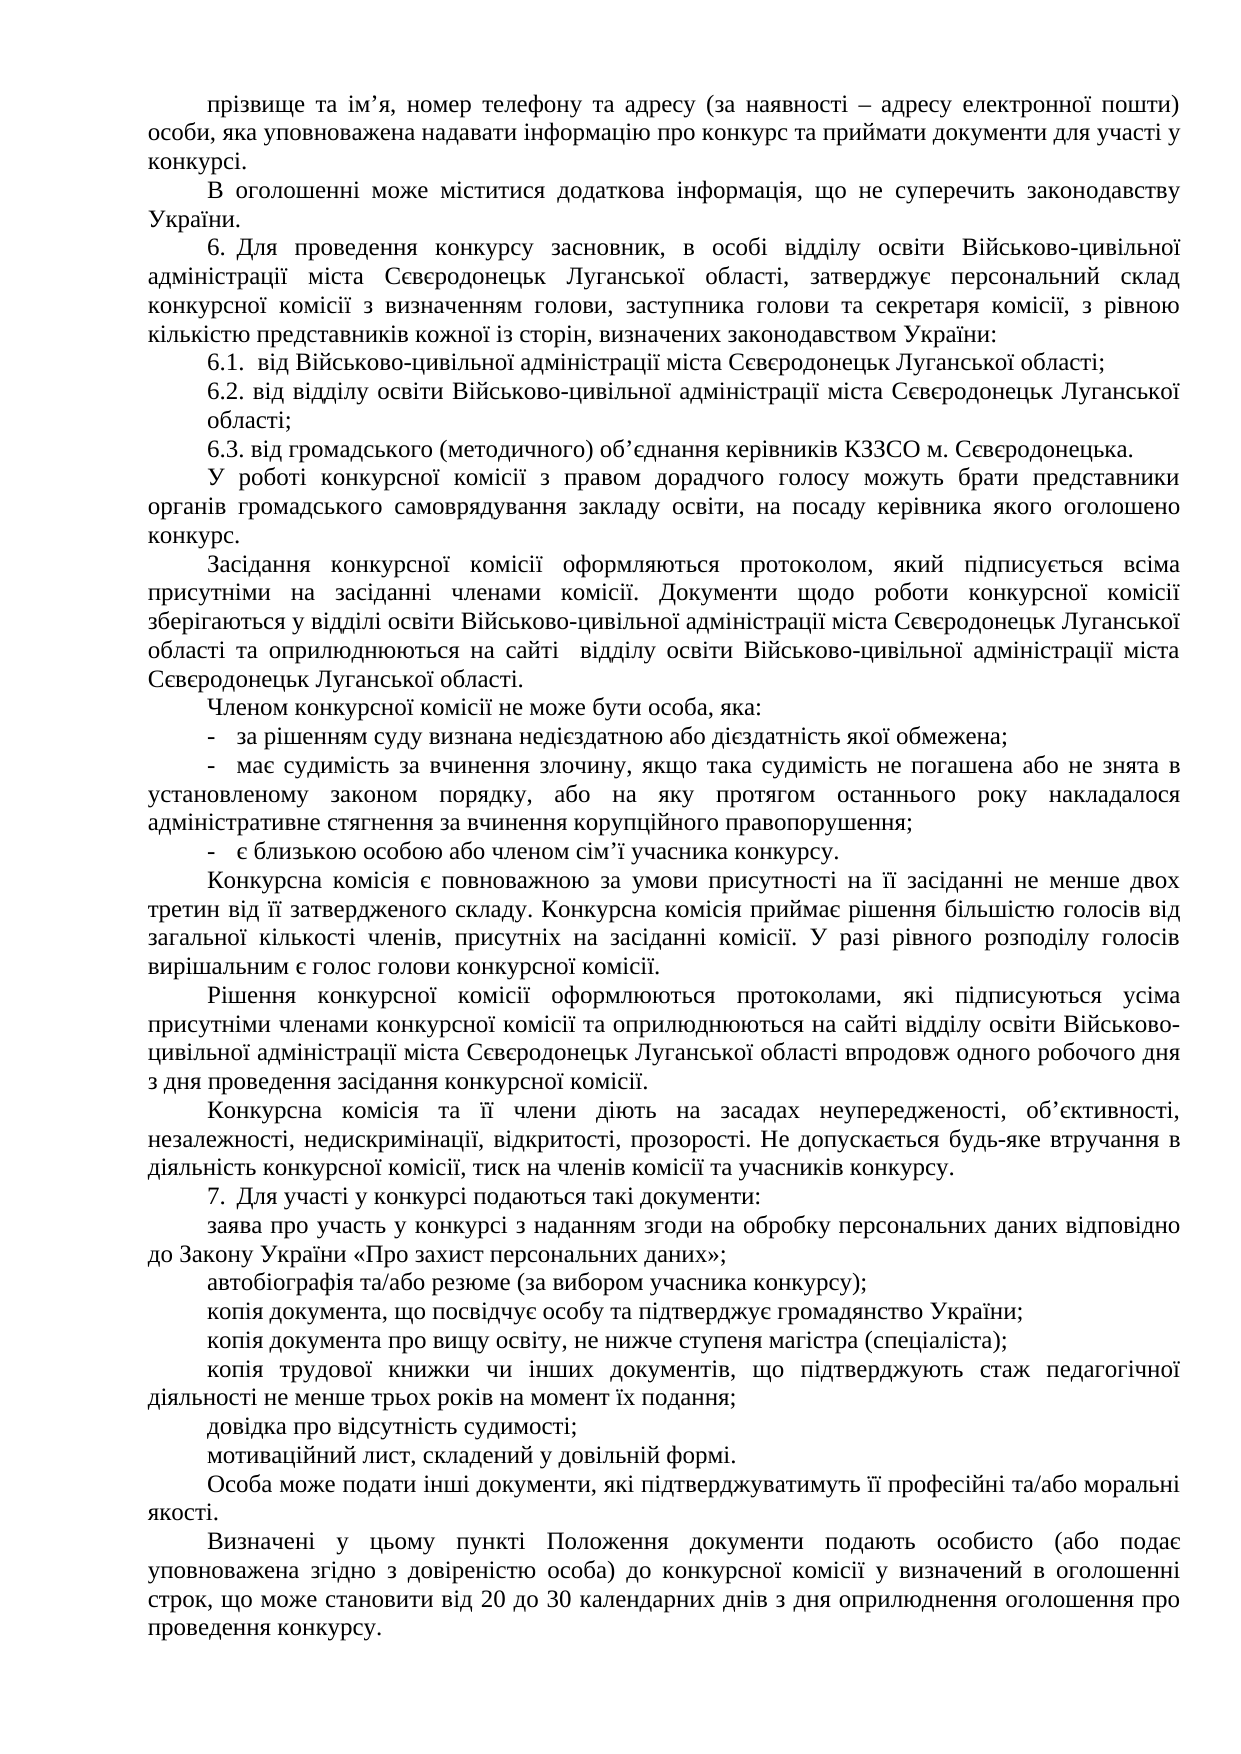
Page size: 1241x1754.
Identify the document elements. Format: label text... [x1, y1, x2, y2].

list від Військово-цивільної адміністрації міста Сєвєродонецьк Луганської області; [148, 347, 1181, 376]
list В оголошенні може міститися додаткова інформація, що не суперечить законодавству України. [148, 175, 1181, 232]
list Конкурсна комісія є повноважною за умови присутності на її засіданні не менше двох третин від її затвердженого складу. Конкурсна комісія приймає рішення більшістю голосів від загальної кількості членів, присутніх на засіданні комісії. У разі рівного розподілу голосів вирішальним є голос голови конкурсної комісії. [148, 865, 1181, 980]
list Засідання конкурсної комісії оформляються протоколом, який підписується всіма присутніми на засіданні членами комісії. Документи щодо роботи конкурсної комісії зберігаються у відділі освіти Військово-цивільної адміністрації міста Сєвєродонецьк Луганської області та оприлюднюються на сайті відділу освіти Військово-цивільної адміністрації міста Сєвєродонецьк Луганської області. [148, 549, 1181, 692]
list має судимість за вчинення злочину, якщо така судимість не погашена або не знята в установленому законом порядку, або на яку протягом останнього року накладалося адміністративне стягнення за вчинення корупційного правопорушення; [148, 750, 1181, 836]
list є близькою особою або членом сім’ї учасника конкурсу. [148, 836, 1181, 865]
list 6.3. від громадського (методичного) об’єднання керівників КЗЗСО м. Сєвєродонецька. [207, 434, 1181, 462]
list 6.2. від відділу освіти Військово-цивільної адміністрації міста Сєвєродонецьк Луганської області; [207, 376, 1181, 434]
list за рішенням суду визнана недієздатною або дієздатність якої обмежена; [148, 721, 1181, 750]
list автобіографія та/або резюме (за вибором учасника конкурсу); [148, 1267, 1181, 1296]
list копія трудової книжки чи інших документів, що підтверджують стаж педагогічної діяльності не менше трьох років на момент їх подання; [148, 1354, 1181, 1411]
list Членом конкурсної комісії не може бути особа, яка: [148, 692, 1181, 721]
list заява про участь у конкурсі з наданням згоди на обробку персональних даних відповідно до Закону України «Про захист персональних даних»; [148, 1210, 1181, 1267]
list копія документа про вищу освіту, не нижче ступеня магістра (спеціаліста); [148, 1325, 1181, 1354]
list Для проведення конкурсу засновник, в особі відділу освіти Військово-цивільної адміністрації міста Сєвєродонецьк Луганської області, затверджує персональний склад конкурсної комісії з визначенням голови, заступника голови та секретаря комісії, з рівною кількістю представників кожної із сторін, визначених законодавством України: [148, 232, 1181, 347]
list Для участі у конкурсі подаються такі документи: [148, 1181, 1181, 1210]
list довідка про відсутність судимості; [148, 1411, 1181, 1440]
list Рішення конкурсної комісії оформлюються протоколами, які підписуються усіма присутніми членами конкурсної комісії та оприлюднюються на сайті відділу освіти Військово-цивільної адміністрації міста Сєвєродонецьк Луганської області впродовж одного робочого дня з дня проведення засідання конкурсної комісії. [148, 980, 1181, 1095]
list прізвище та ім’я, номер телефону та адресу (за наявності – адресу електронної пошти) особи, яка уповноважена надавати інформацію про конкурс та приймати документи для участі у конкурсі. [148, 89, 1181, 175]
list Визначені у цьому пункті Положення документи подають особисто (або подає уповноважена згідно з довіреністю особа) до конкурсної комісії у визначений в оголошенні строк, що може становити від 20 до 30 календарних днів з дня оприлюднення оголошення про проведення конкурсу. [148, 1526, 1181, 1641]
list Особа може подати інші документи, які підтверджуватимуть її професійні та/або моральні якості. [148, 1469, 1181, 1526]
list У роботі конкурсної комісії з правом дорадчого голосу можуть брати представники органів громадського самоврядування закладу освіти, на посаду керівника якого оголошено конкурс. [148, 462, 1181, 549]
list копія документа, що посвідчує особу та підтверджує громадянство України; [148, 1296, 1181, 1325]
list мотиваційний лист, складений у довільній формі. [148, 1440, 1181, 1469]
list Конкурсна комісія та її члени діють на засадах неупередженості, об’єктивності, незалежності, недискримінації, відкритості, прозорості. Не допускається будь-яке втручання в діяльність конкурсної комісії, тиск на членів комісії та учасників конкурсу. [148, 1095, 1181, 1181]
